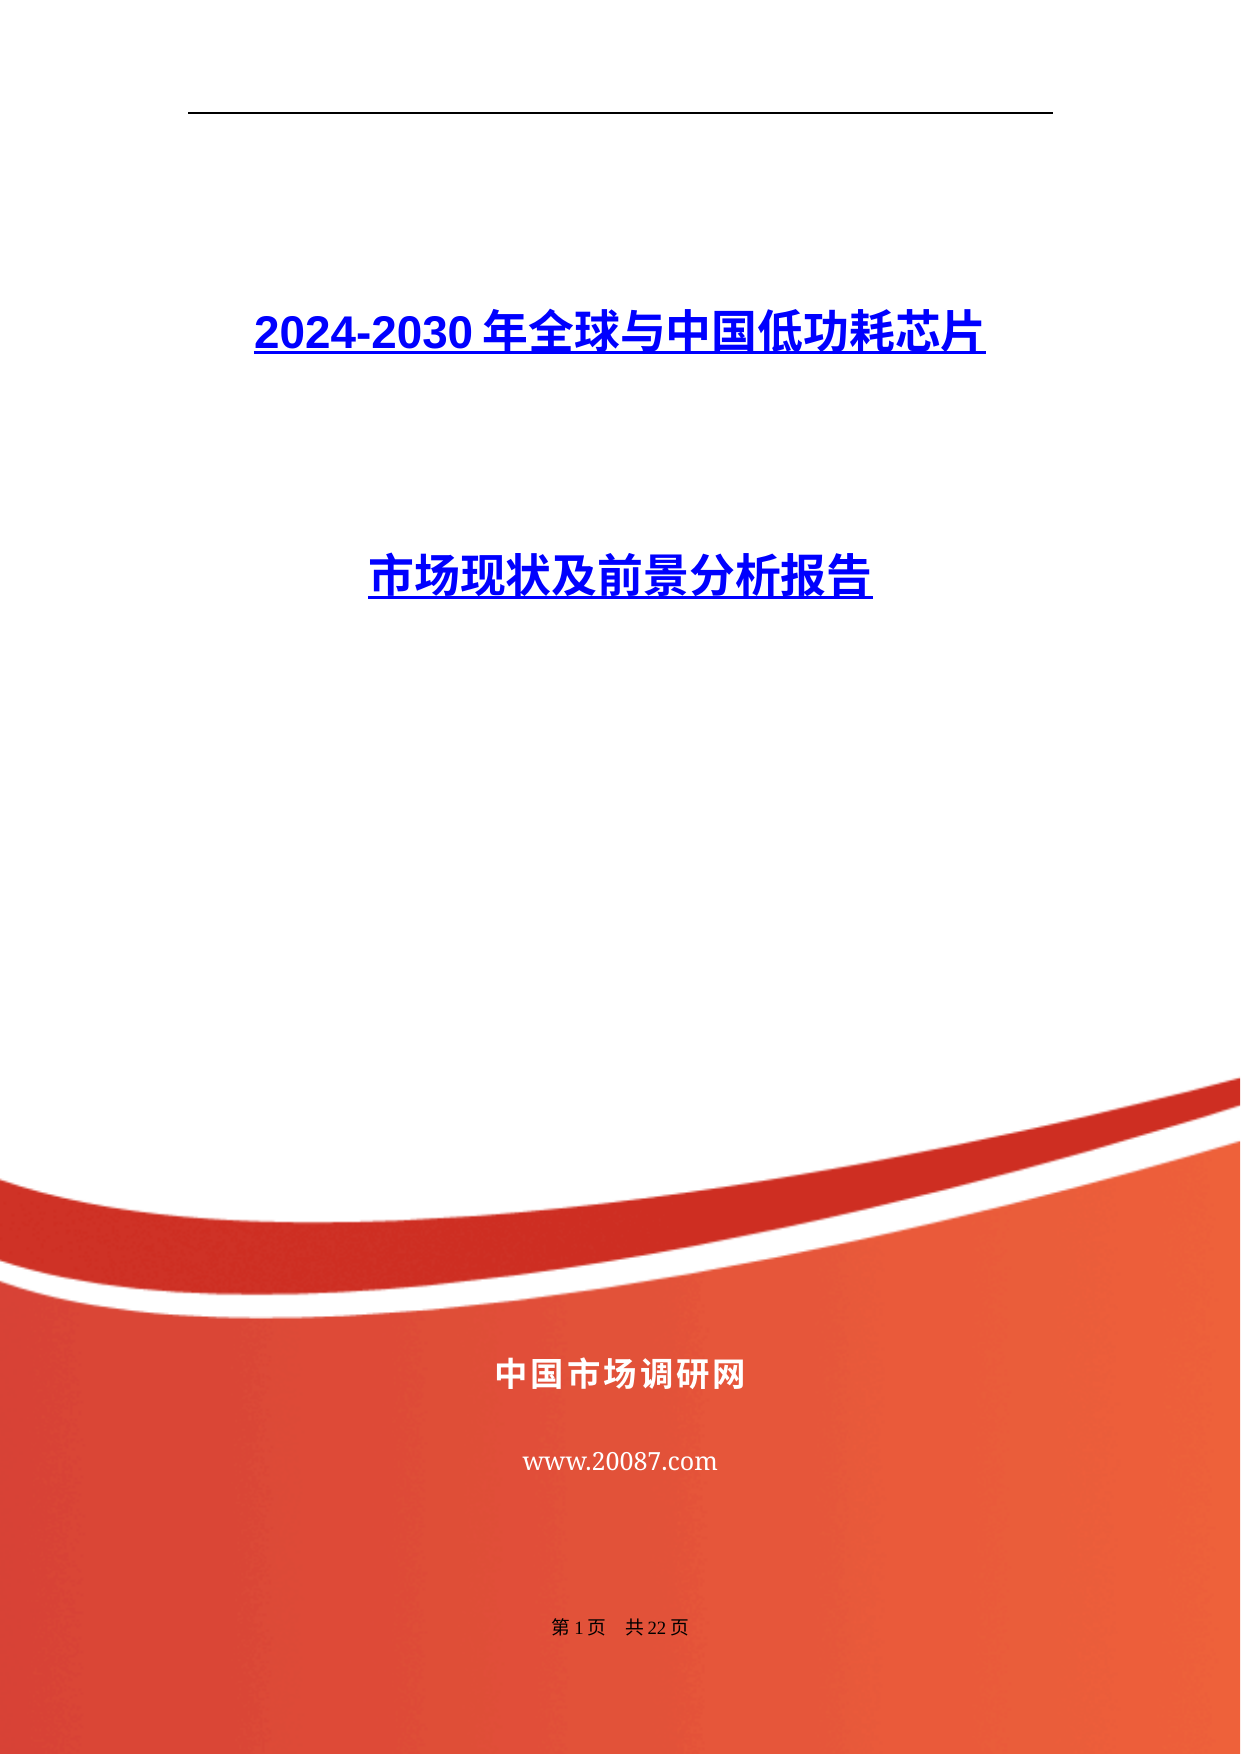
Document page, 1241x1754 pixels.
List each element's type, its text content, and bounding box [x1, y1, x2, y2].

text www.20087.com [187, 1428, 1053, 1493]
picture [0, 1006, 1241, 1754]
subtitle 中国市场调研网 [187, 1339, 1053, 1404]
table_header 2024-2030年全球与中国低功耗芯片市场现状及前景分析报告 [188, 207, 1053, 773]
